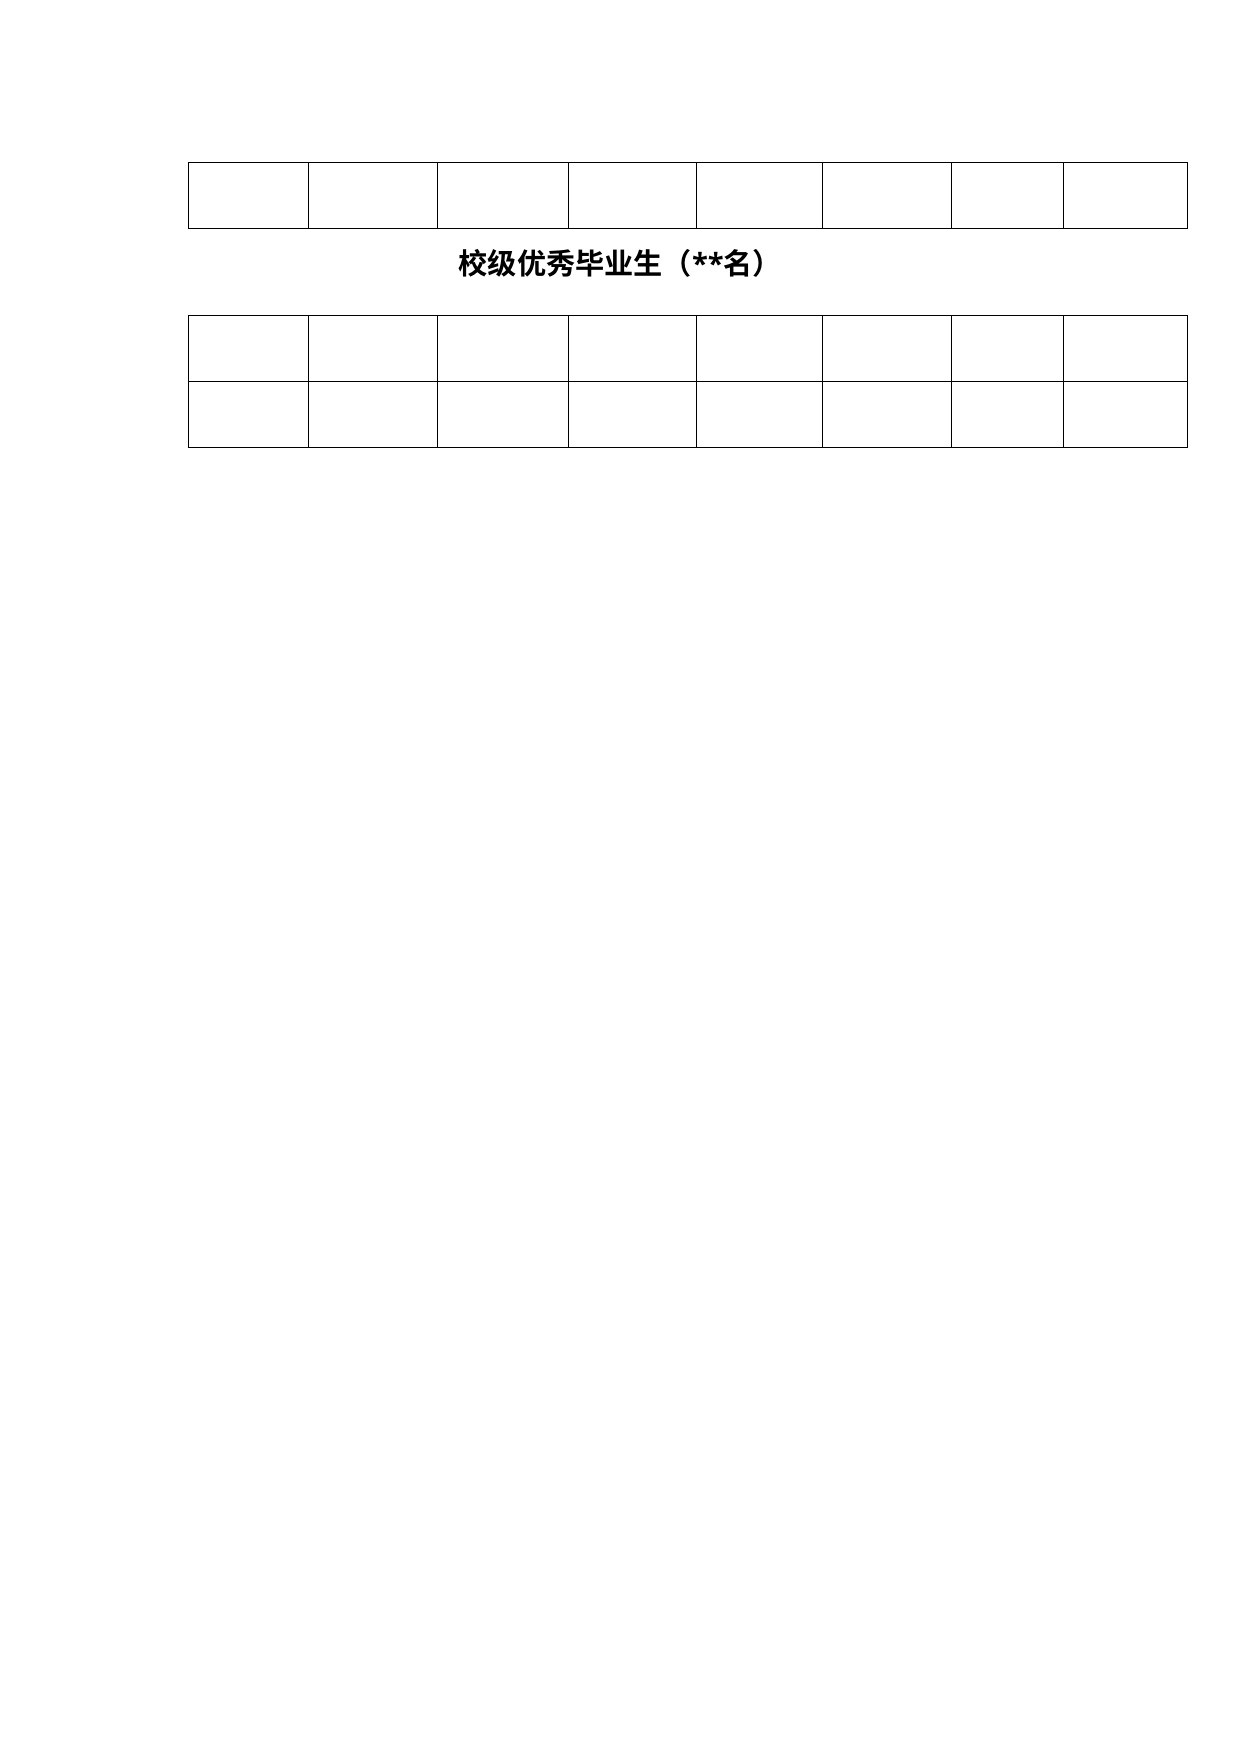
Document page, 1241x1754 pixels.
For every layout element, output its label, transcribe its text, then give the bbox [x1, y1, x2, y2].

table_header [189, 163, 308, 228]
table_header [823, 163, 951, 228]
table_cell [189, 382, 308, 447]
table_cell [309, 382, 437, 447]
table_header [697, 316, 822, 381]
table_header [952, 163, 1063, 228]
table_cell [952, 382, 1063, 447]
table_header [952, 316, 1063, 381]
table_cell [1064, 382, 1187, 447]
table_cell [569, 382, 696, 447]
text 校级优秀毕业生（**名） [187, 229, 1053, 294]
table_header [438, 316, 568, 381]
table_header [569, 163, 696, 228]
table_header [309, 163, 437, 228]
table_header [438, 163, 568, 228]
table_cell [438, 382, 568, 447]
table_header [1064, 316, 1187, 381]
table_header [309, 316, 437, 381]
table_cell [823, 382, 951, 447]
table_header [569, 316, 696, 381]
table_header [1064, 163, 1187, 228]
table_header [697, 163, 822, 228]
table_cell [697, 382, 822, 447]
table_header [823, 316, 951, 381]
table_header [189, 316, 308, 381]
